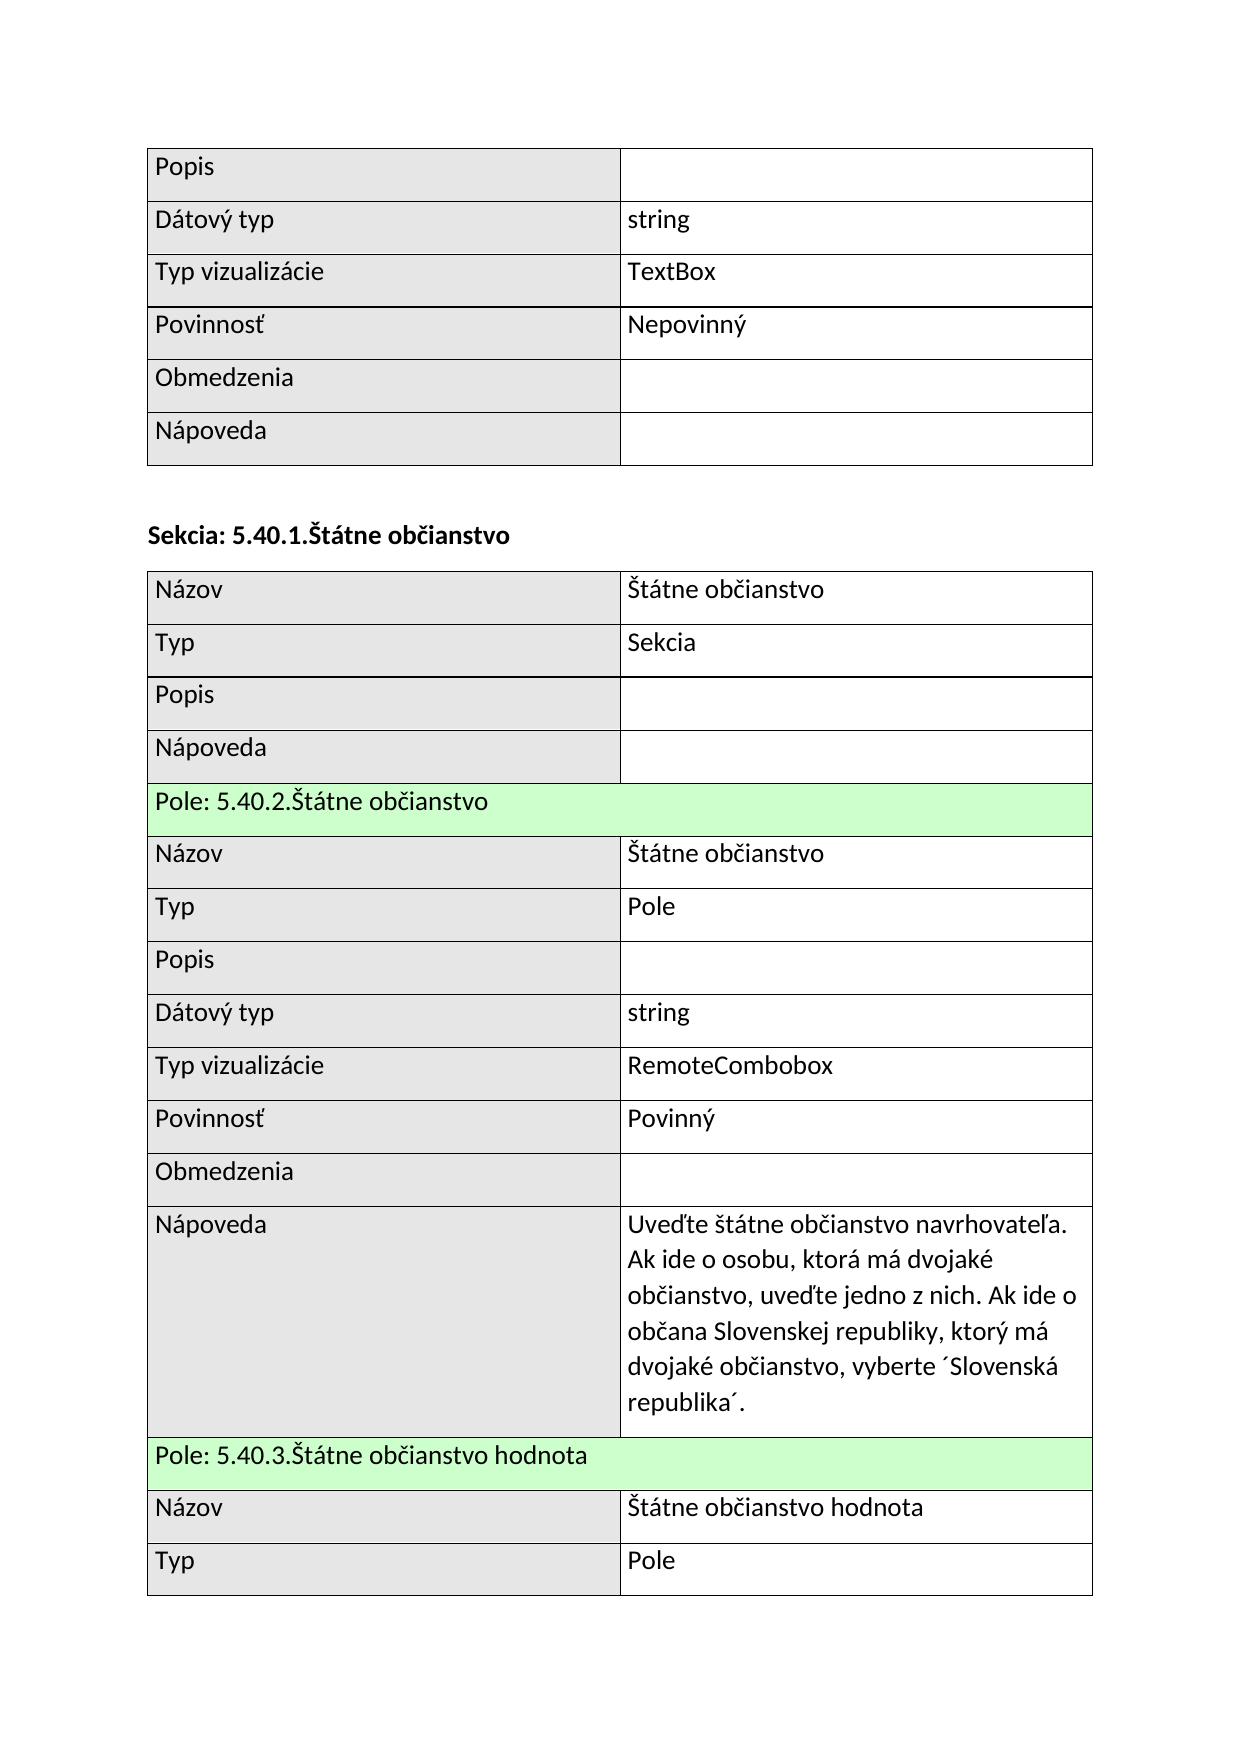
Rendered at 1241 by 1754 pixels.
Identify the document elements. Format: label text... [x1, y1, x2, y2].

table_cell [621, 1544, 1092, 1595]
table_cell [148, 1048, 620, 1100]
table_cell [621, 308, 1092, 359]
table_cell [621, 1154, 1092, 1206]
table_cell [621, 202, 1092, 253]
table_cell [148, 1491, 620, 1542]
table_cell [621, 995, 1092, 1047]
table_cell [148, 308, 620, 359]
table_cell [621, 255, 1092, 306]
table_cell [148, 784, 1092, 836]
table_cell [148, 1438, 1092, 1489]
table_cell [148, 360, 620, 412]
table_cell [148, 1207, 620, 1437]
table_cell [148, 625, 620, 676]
text Sekcia: 5.40.1.Štátne občianstvo [148, 518, 1093, 552]
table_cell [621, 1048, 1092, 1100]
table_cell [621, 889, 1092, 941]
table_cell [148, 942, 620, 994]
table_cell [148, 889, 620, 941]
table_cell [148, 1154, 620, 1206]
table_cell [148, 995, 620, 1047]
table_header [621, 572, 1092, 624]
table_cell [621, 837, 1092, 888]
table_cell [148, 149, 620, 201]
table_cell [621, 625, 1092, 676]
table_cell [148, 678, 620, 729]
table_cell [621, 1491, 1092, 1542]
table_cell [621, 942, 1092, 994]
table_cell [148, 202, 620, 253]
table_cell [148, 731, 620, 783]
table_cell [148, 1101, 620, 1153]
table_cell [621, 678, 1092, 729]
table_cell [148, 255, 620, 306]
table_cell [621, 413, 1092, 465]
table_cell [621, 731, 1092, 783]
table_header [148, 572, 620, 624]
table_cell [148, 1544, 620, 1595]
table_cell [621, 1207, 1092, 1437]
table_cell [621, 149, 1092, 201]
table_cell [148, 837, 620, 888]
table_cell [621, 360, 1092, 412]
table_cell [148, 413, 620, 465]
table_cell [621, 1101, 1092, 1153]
